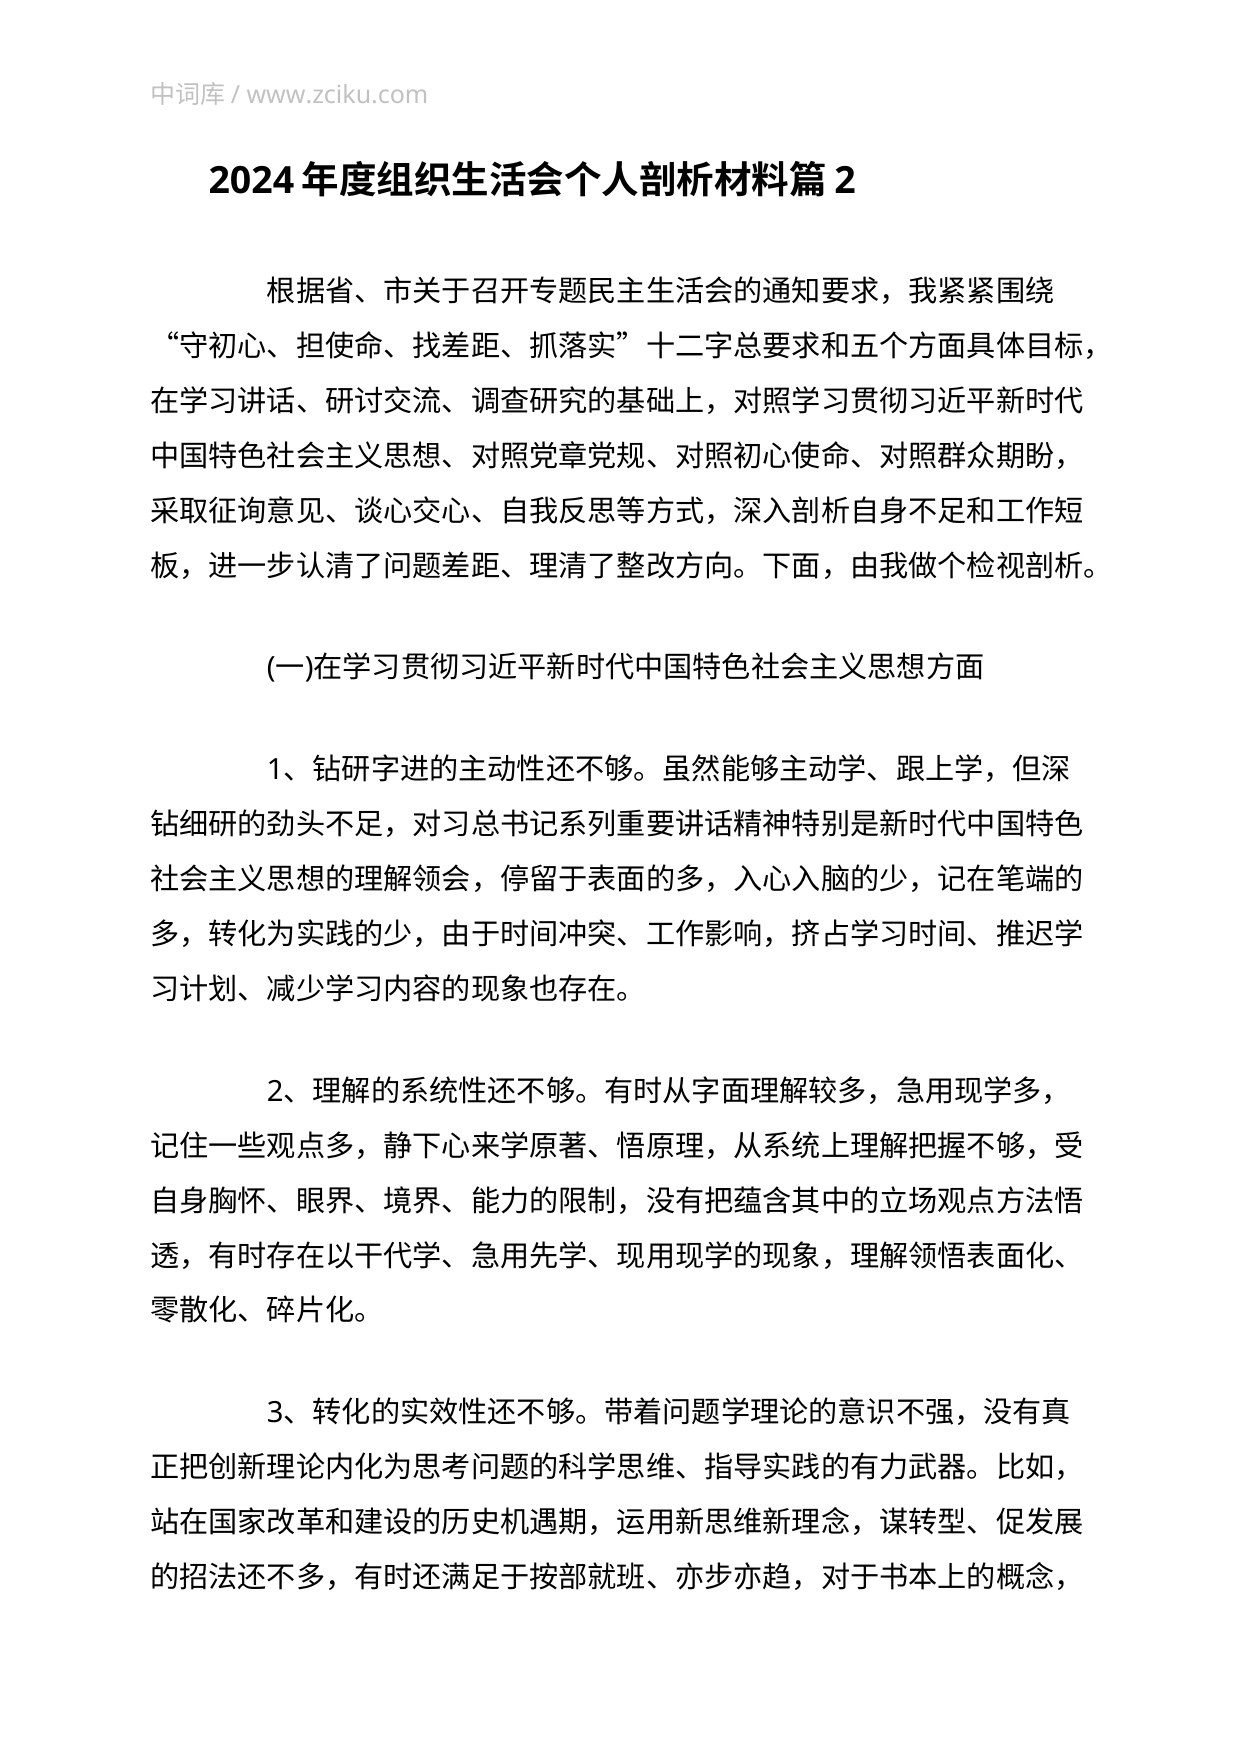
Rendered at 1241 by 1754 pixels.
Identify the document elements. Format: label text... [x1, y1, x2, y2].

text 2024年度组织生活会个人剖析材料篇2 [150, 150, 1090, 204]
text 1、钻研字进的主动性还不够。虽然能够主动学、跟上学，但深钻细研的劲头不足，对习总书记系列重要讲话精神特别是新时代中国特色社会主义思想的理解领会，停留于表面的多，入心入脑的少，记在笔端的多，转化为实践的少，由于时间冲突、工作影响，挤占学习时间、推迟学习计划、减少学习内容的现象也存在。 [150, 746, 1090, 1008]
text 2、理解的系统性还不够。有时从字面理解较多，急用现学多，记住一些观点多，静下心来学原著、悟原理，从系统上理解把握不够，受自身胸怀、眼界、境界、能力的限制，没有把蕴含其中的立场观点方法悟透，有时存在以干代学、急用先学、现用现学的现象，理解领悟表面化、零散化、碎片化。 [150, 1067, 1090, 1329]
text 根据省、市关于召开专题民主生活会的通知要求，我紧紧围绕“守初心、担使命、找差距、抓落实”十二字总要求和五个方面具体目标，在学习讲话、研讨交流、调查研究的基础上，对照学习贯彻习近平新时代中国特色社会主义思想、对照党章党规、对照初心使命、对照群众期盼，采取征询意见、谈心交心、自我反思等方式，深入剖析自身不足和工作短板，进一步认清了问题差距、理清了整改方向。下面，由我做个检视剖析。 [150, 268, 1090, 584]
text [150, 1389, 1090, 1596]
text (一)在学习贯彻习近平新时代中国特色社会主义思想方面 [150, 644, 1090, 686]
